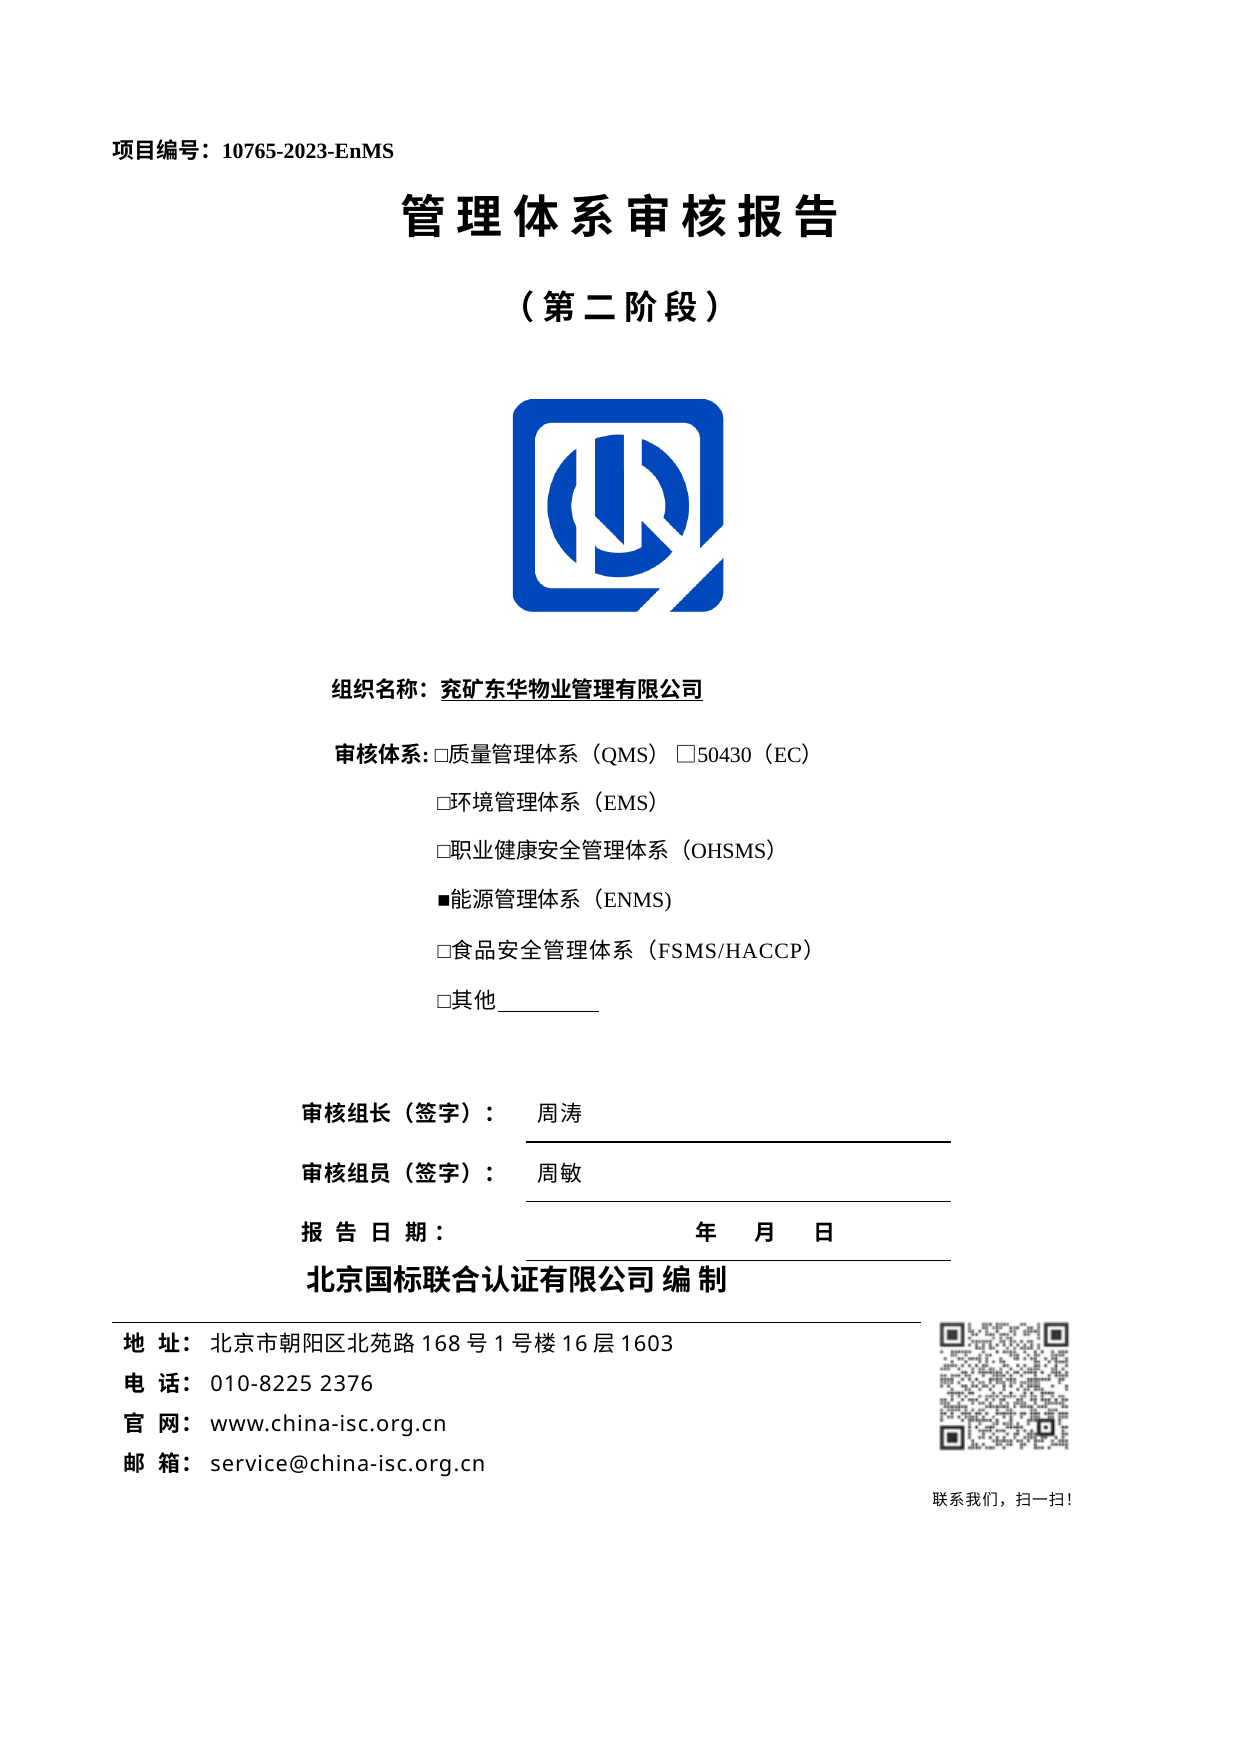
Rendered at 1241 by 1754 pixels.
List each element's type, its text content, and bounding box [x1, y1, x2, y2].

text □食品安全管理体系（FSMS/HACCP） [437, 932, 1128, 965]
table_cell 审核组员（签字）： [290, 1141, 526, 1201]
table_cell 报 告 日 期 ： [290, 1201, 526, 1259]
picture [932, 1317, 1078, 1460]
picture [512, 399, 724, 612]
text □环境管理体系（EMS） [112, 784, 1128, 817]
text （ 第 二 阶 段 ） [112, 272, 1128, 337]
text 管理体系审核报告 [112, 165, 1128, 262]
table_header 联系我们，扫一扫！ [921, 1245, 1150, 1518]
text ■能源管理体系（ENMS) [112, 881, 1128, 914]
table_cell 周敏 [526, 1143, 951, 1201]
table_cell 年 月 日 [526, 1202, 951, 1259]
table_header 审核组长（签字）： [290, 1083, 526, 1141]
text 组织名称：兖矿东华物业管理有限公司 [112, 672, 1128, 704]
text □职业健康安全管理体系（OHSMS） [112, 833, 1128, 865]
table_header 北京国标联合认证有限公司 编 制 [112, 1245, 921, 1322]
table_header 周涛 [526, 1083, 951, 1141]
table_cell 地 址： 北京市朝阳区北苑路168号1号楼16层1603 电 话： 010-8225 2376 官 网： www.china-isc.org.cn 邮 箱： service@china-isc.org.cn [112, 1323, 921, 1518]
text 审核体系: □质量管理体系（QMS） □50430（EC） [112, 736, 1128, 769]
text □其他 [437, 983, 1128, 1016]
text 项目编号：10765-2023-EnMS [112, 132, 1128, 165]
